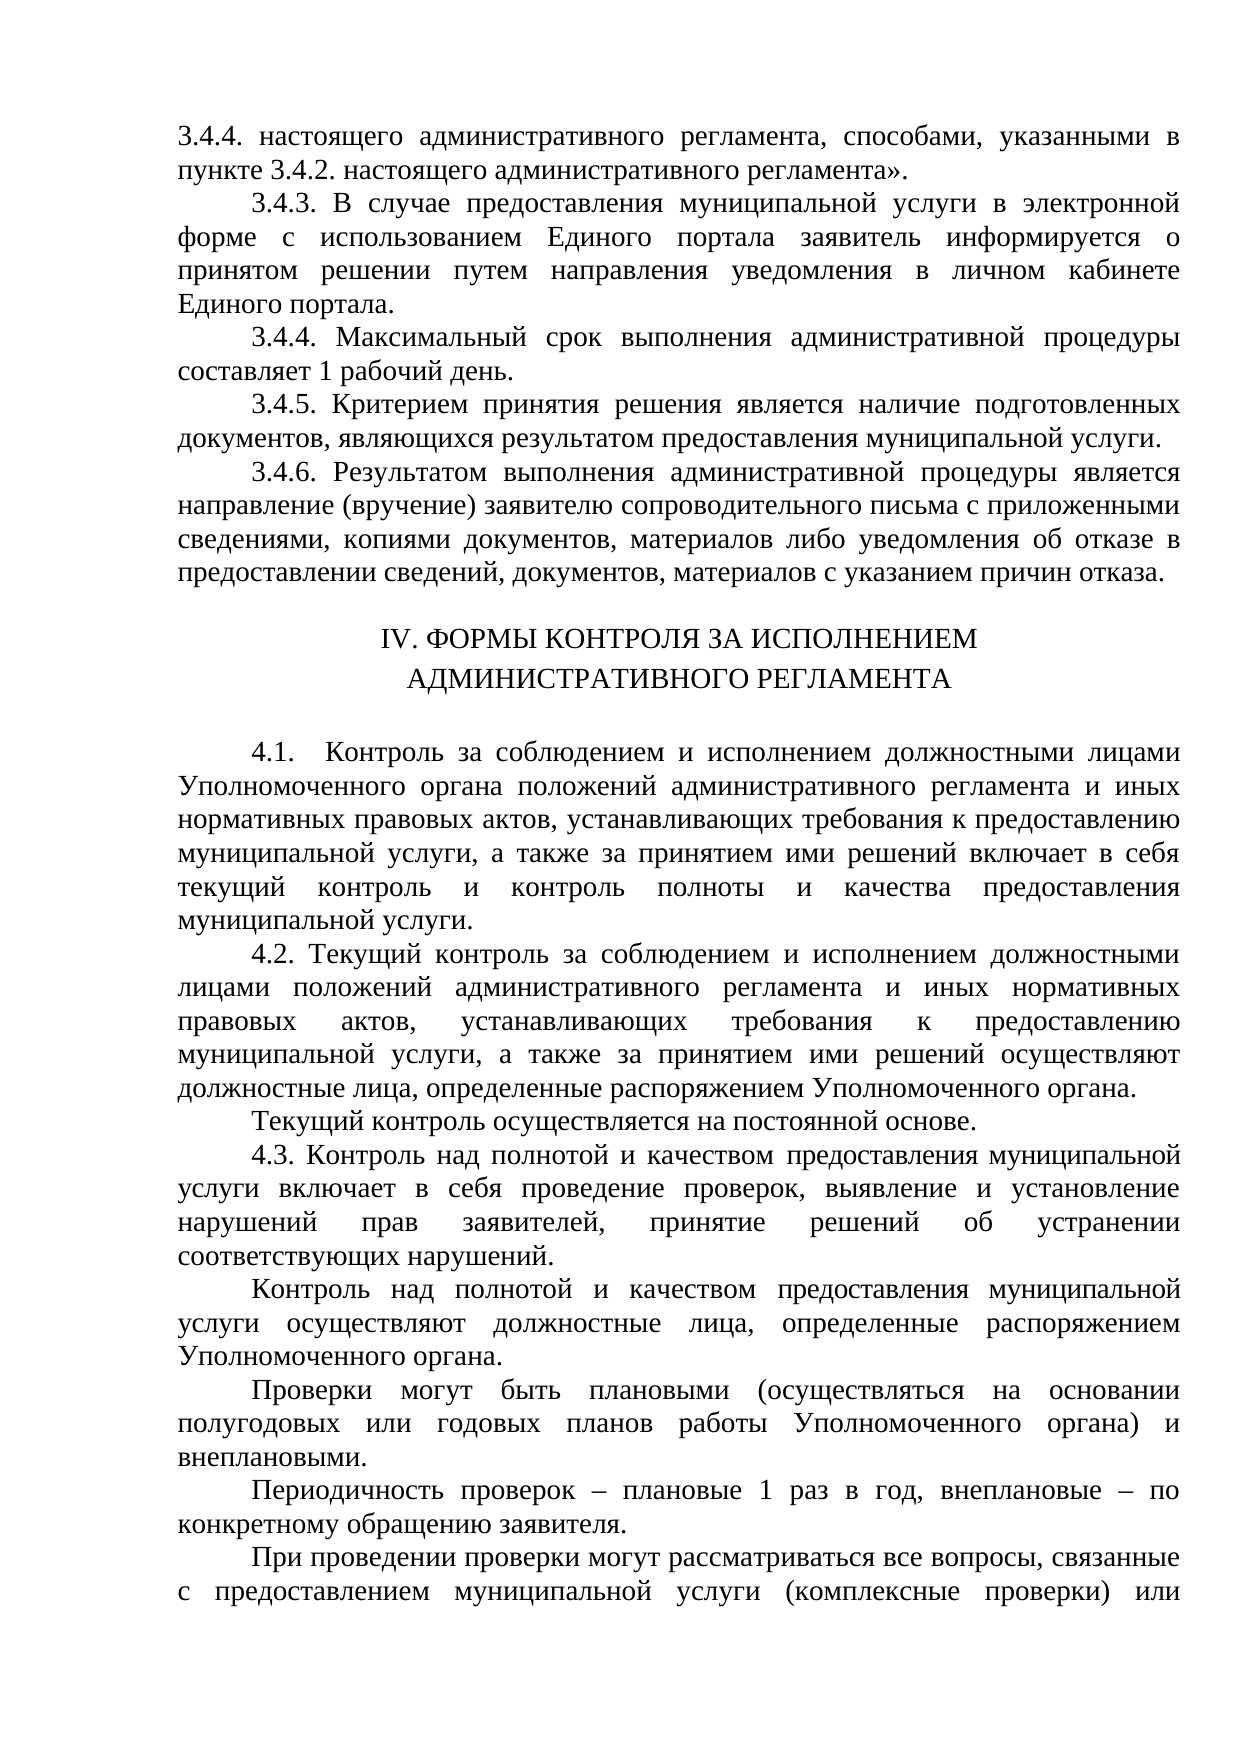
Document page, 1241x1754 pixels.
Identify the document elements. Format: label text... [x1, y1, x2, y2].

text 3.4.5. Критерием принятия решения является наличие подготовленных документов, являющихся результатом предоставления муниципальной услуги. [177, 387, 1181, 454]
text 4.1. Контроль за соблюдением и исполнением должностными лицами Уполномоченного органа положений административного регламента и иных нормативных правовых актов, устанавливающих требования к предоставлению муниципальной услуги, а также за принятием ими решений включает в себя текущий контроль и контроль полноты и качества предоставления муниципальной услуги. [177, 734, 1181, 936]
text Периодичность проверок – плановые 1 раз в год, внеплановые – по конкретному обращению заявителя. [177, 1472, 1181, 1539]
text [177, 1539, 1181, 1607]
text 4.2. Текущий контроль за соблюдением и исполнением должностными лицами положений административного регламента и иных нормативных правовых актов, устанавливающих требования к предоставлению муниципальной услуги, а также за принятием ими решений осуществляют должностные лица, определенные распоряжением Уполномоченного органа. [177, 936, 1181, 1103]
text Текущий контроль осуществляется на постоянной основе. [177, 1103, 1181, 1137]
text Контроль над полнотой и качеством предоставления муниципальной услуги осуществляют должностные лица, определенные распоряжением Уполномоченного органа. [177, 1271, 1181, 1372]
text 3.4.3. В случае предоставления муниципальной услуги в электронной форме с использованием Единого портала заявитель информируется о принятом решении путем направления уведомления в личном кабинете Единого портала. [177, 185, 1181, 319]
text IV. ФОРМЫ КОНТРОЛЯ ЗА ИСПОЛНЕНИЕМ [177, 621, 1181, 655]
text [177, 118, 1181, 185]
text 3.4.4. Максимальный срок выполнения административной процедуры составляет 1 рабочий день. [177, 319, 1181, 387]
text 3.4.6. Результатом выполнения административной процедуры является направление (вручение) заявителю сопроводительного письма с приложенными сведениями, копиями документов, материалов либо уведомления об отказе в предоставлении сведений, документов, материалов с указанием причин отказа. [177, 454, 1181, 588]
text Проверки могут быть плановыми (осуществляться на основании полугодовых или годовых планов работы Уполномоченного органа) и внеплановыми. [177, 1372, 1181, 1472]
text 4.3. Контроль над полнотой и качеством предоставления муниципальной услуги включает в себя проведение проверок, выявление и установление нарушений прав заявителей, принятие решений об устранении соответствующих нарушений. [177, 1137, 1181, 1271]
text АДМИНИСТРАТИВНОГО РЕГЛАМЕНТА [177, 661, 1181, 695]
